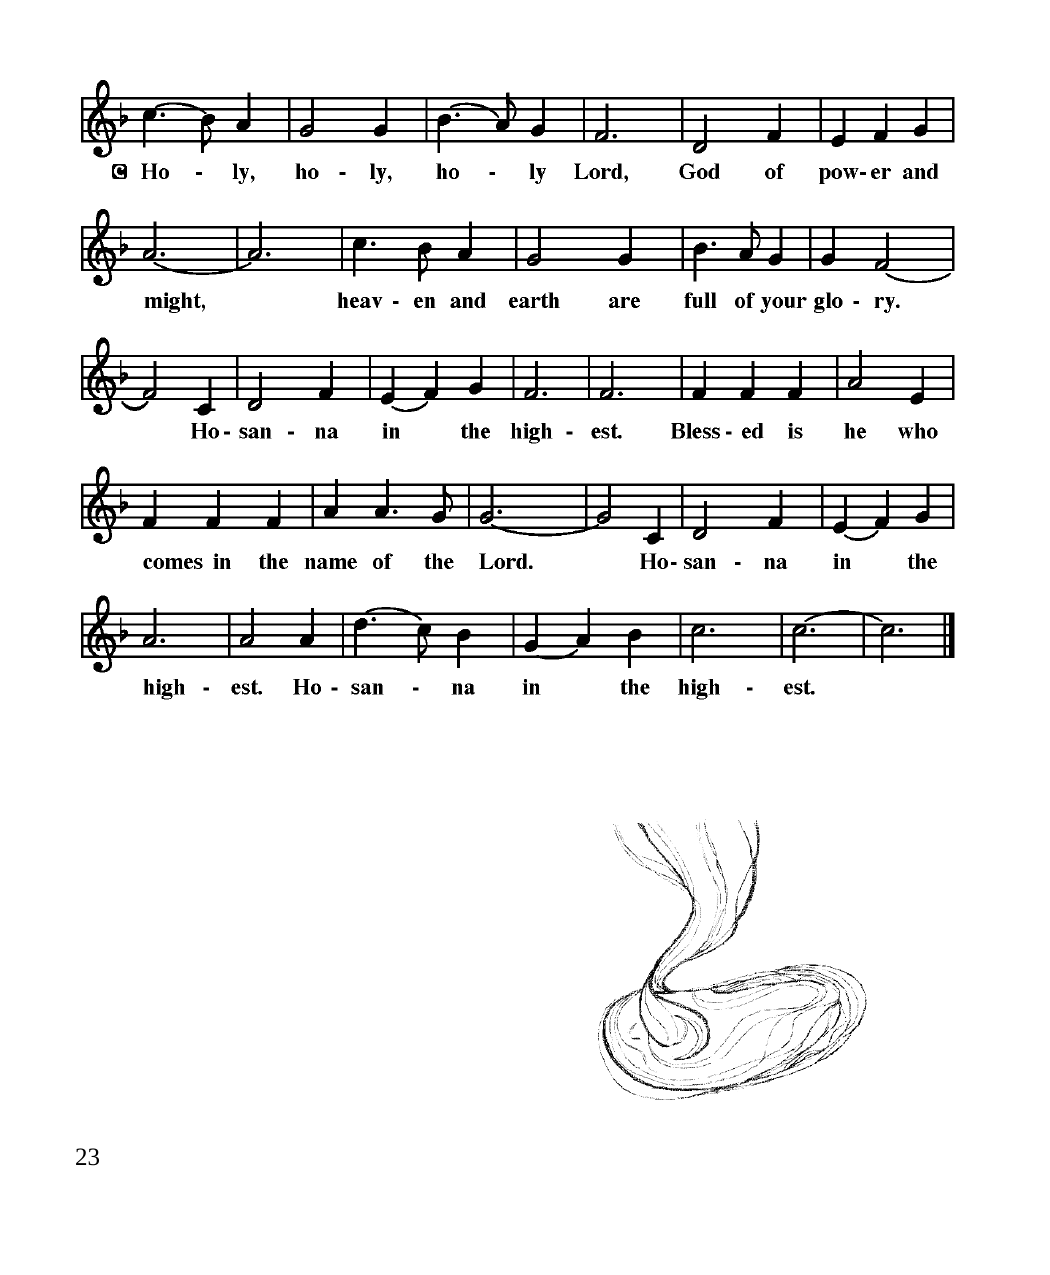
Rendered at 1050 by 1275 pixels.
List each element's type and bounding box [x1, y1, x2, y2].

picture [75, 75, 960, 705]
picture [579, 810, 889, 1120]
